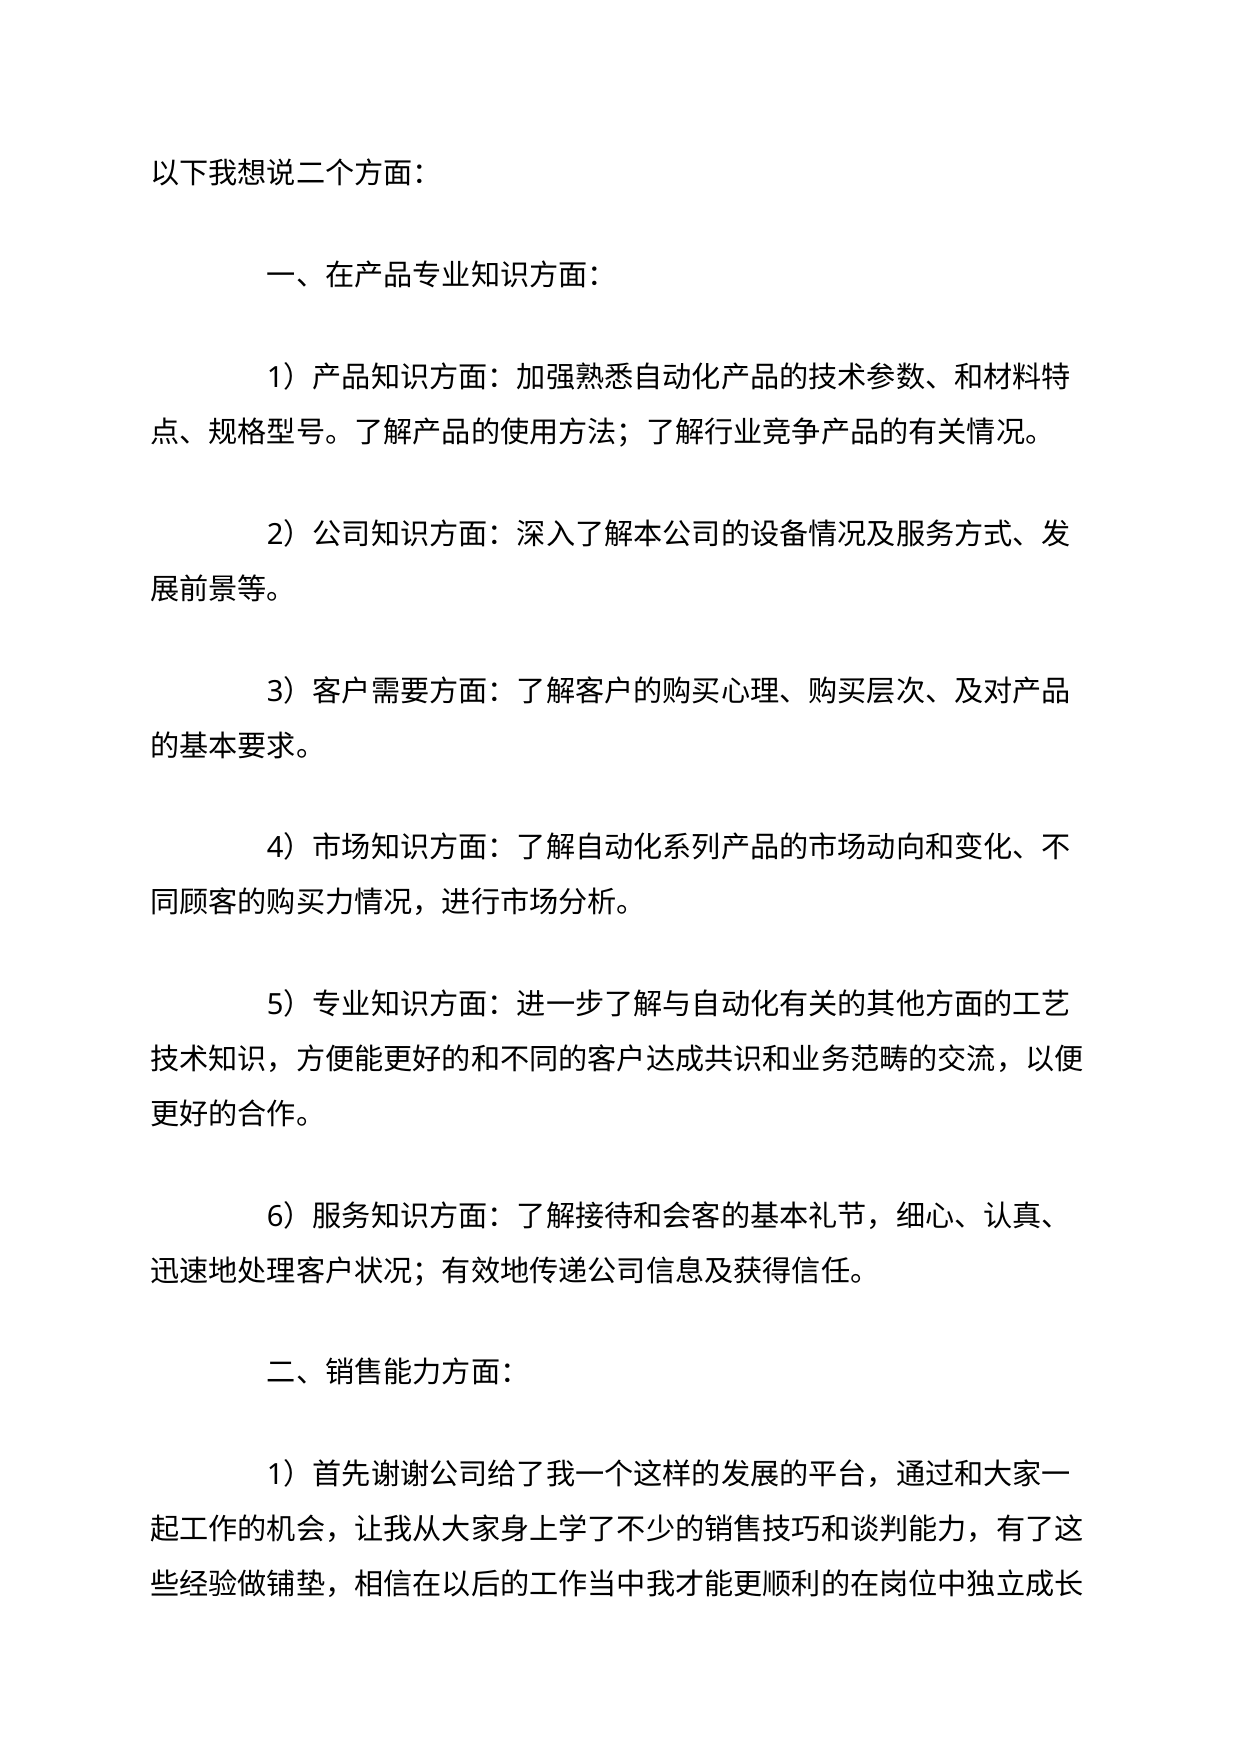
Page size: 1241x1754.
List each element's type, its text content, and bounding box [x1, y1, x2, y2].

text 1）产品知识方面：加强熟悉自动化产品的技术参数、和材料特点、规格型号。了解产品的使用方法；了解行业竞争产品的有关情况。 [150, 353, 1090, 451]
text 4）市场知识方面：了解自动化系列产品的市场动向和变化、不同顾客的购买力情况，进行市场分析。 [150, 824, 1090, 921]
text 2）公司知识方面：深入了解本公司的设备情况及服务方式、发展前景等。 [150, 510, 1090, 608]
text 6）服务知识方面：了解接待和会客的基本礼节，细心、认真、迅速地处理客户状况；有效地传递公司信息及获得信任。 [150, 1192, 1090, 1289]
text 3）客户需要方面：了解客户的购买心理、购买层次、及对产品的基本要求。 [150, 667, 1090, 764]
text 5）专业知识方面：进一步了解与自动化有关的其他方面的工艺技术知识，方便能更好的和不同的客户达成共识和业务范畴的交流，以便更好的合作。 [150, 981, 1090, 1133]
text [150, 1451, 1090, 1603]
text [150, 150, 1090, 192]
text 二、销售能力方面： [150, 1349, 1090, 1391]
text 一、在产品专业知识方面： [150, 252, 1090, 294]
